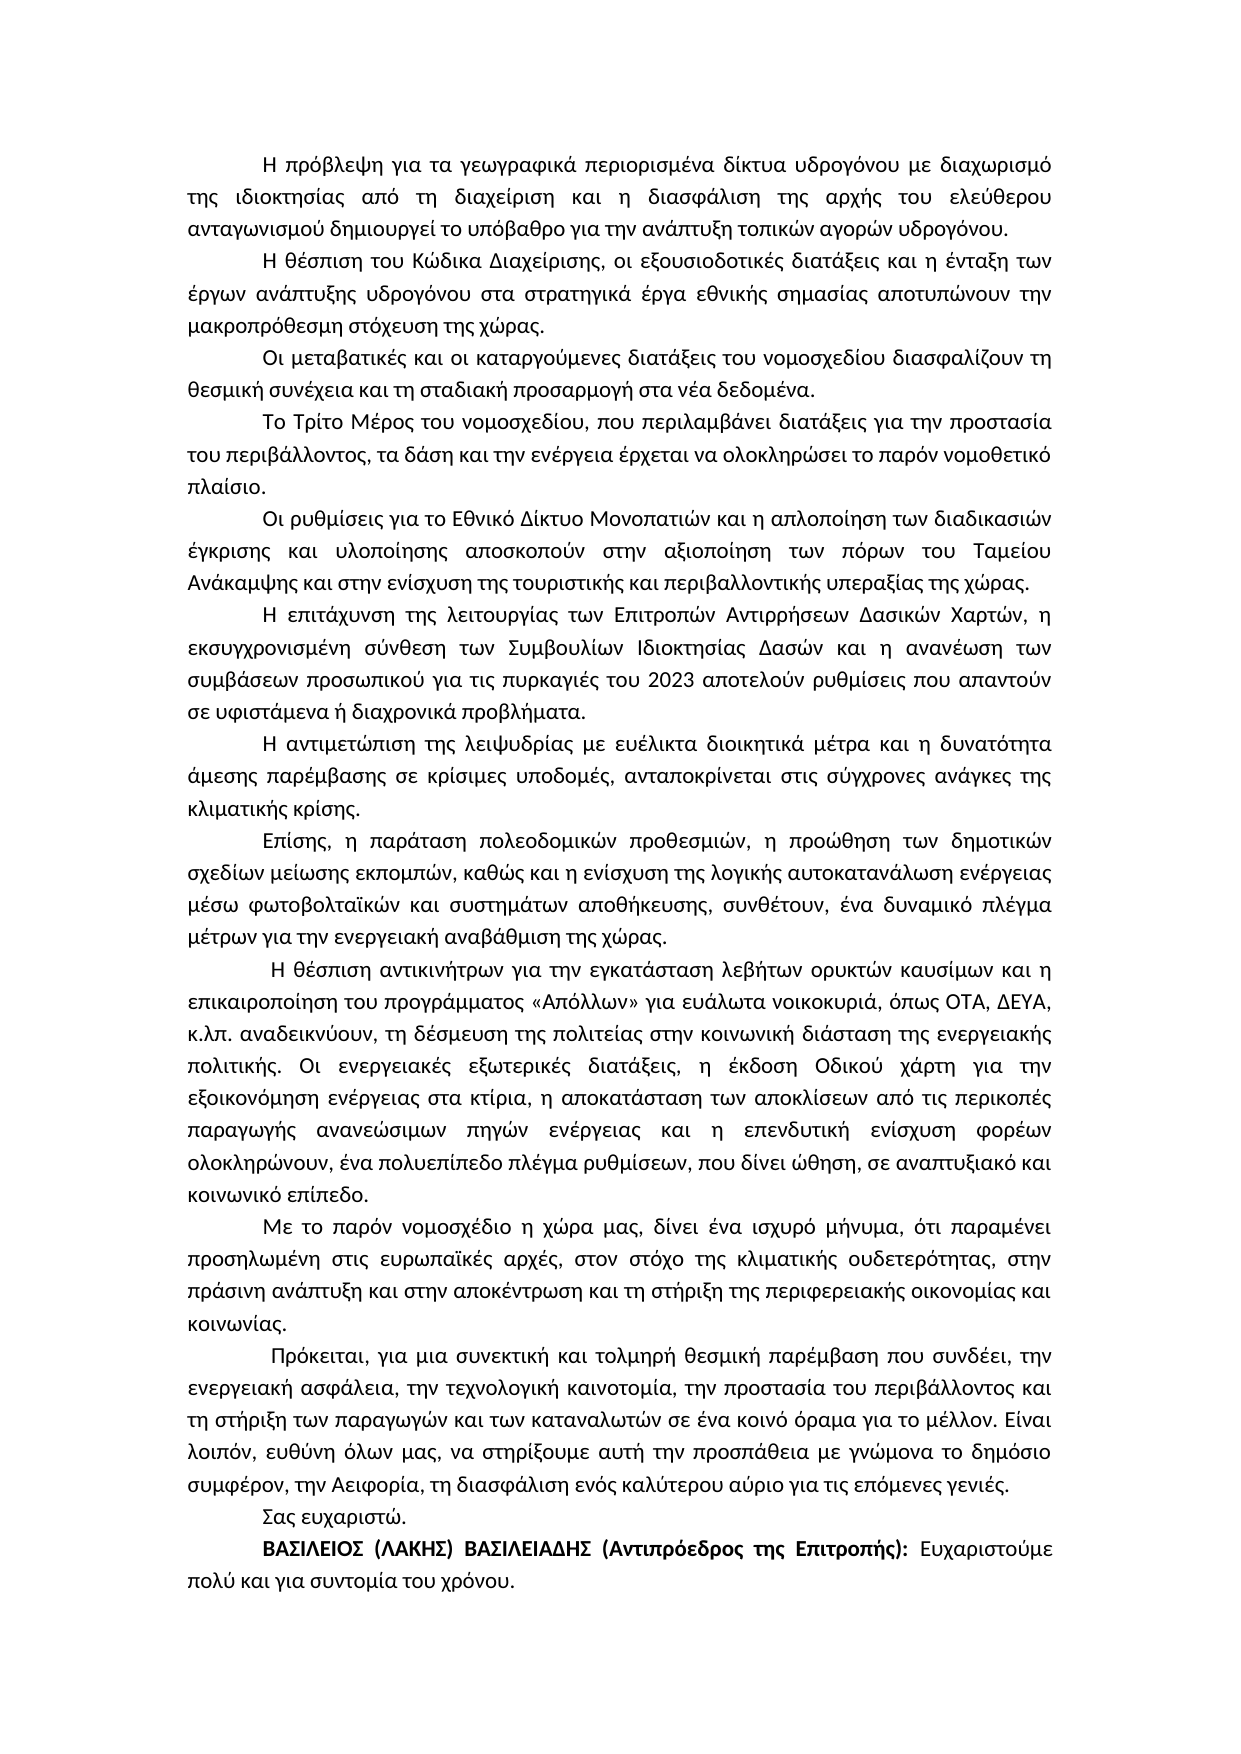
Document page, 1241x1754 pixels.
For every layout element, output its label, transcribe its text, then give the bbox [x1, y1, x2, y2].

text Το Τρίτο Μέρος του νομοσχεδίου, που περιλαμβάνει διατάξεις για την προστασία του περιβάλλοντος, τα δάση και την ενέργεια έρχεται να ολοκληρώσει το παρόν νομοθετικό πλαίσιο. [187, 407, 1053, 500]
text Η θέσπιση αντικινήτρων για την εγκατάσταση λεβήτων ορυκτών καυσίμων και η επικαιροποίηση του προγράμματος «Απόλλων» για ευάλωτα νοικοκυριά, όπως ΟΤΑ, ΔΕΥΑ, κ.λπ. αναδεικνύουν, τη δέσμευση της πολιτείας στην κοινωνική διάσταση της ενεργειακής πολιτικής. Οι ενεργειακές εξωτερικές διατάξεις, η έκδοση Οδικού χάρτη για την εξοικονόμηση ενέργειας στα κτίρια, η αποκατάσταση των αποκλίσεων από τις περικοπές παραγωγής ανανεώσιμων πηγών ενέργειας και η επενδυτική ενίσχυση φορέων ολοκληρώνουν, ένα πολυεπίπεδο πλέγμα ρυθμίσεων, που δίνει ώθηση, σε αναπτυξιακό και κοινωνικό επίπεδο. [187, 955, 1053, 1208]
text Η πρόβλεψη για τα γεωγραφικά περιορισμένα δίκτυα υδρογόνου με διαχωρισμό της ιδιοκτησίας από τη διαχείριση και η διασφάλιση της αρχής του ελεύθερου ανταγωνισμού δημιουργεί το υπόβαθρο για την ανάπτυξη τοπικών αγορών υδρογόνου. [187, 150, 1053, 242]
text Οι ρυθμίσεις για το Εθνικό Δίκτυο Μονοπατιών και η απλοποίηση των διαδικασιών έγκρισης και υλοποίησης αποσκοπούν στην αξιοποίηση των πόρων του Ταμείου Ανάκαμψης και στην ενίσχυση της τουριστικής και περιβαλλοντικής υπεραξίας της χώρας. [187, 504, 1053, 596]
text Η επιτάχυνση της λειτουργίας των Επιτροπών Αντιρρήσεων Δασικών Χαρτών, η εκσυγχρονισμένη σύνθεση των Συμβουλίων Ιδιοκτησίας Δασών και η ανανέωση των συμβάσεων προσωπικού για τις πυρκαγιές του 2023 αποτελούν ρυθμίσεις που απαντούν σε υφιστάμενα ή διαχρονικά προβλήματα. [187, 601, 1053, 725]
text Πρόκειται, για μια συνεκτική και τολμηρή θεσμική παρέμβαση που συνδέει, την ενεργειακή ασφάλεια, την τεχνολογική καινοτομία, την προστασία του περιβάλλοντος και τη στήριξη των παραγωγών και των καταναλωτών σε ένα κοινό όραμα για το μέλλον. Είναι λοιπόν, ευθύνη όλων μας, να στηρίξουμε αυτή την προσπάθεια με γνώμονα το δημόσιο συμφέρον, την Αειφορία, τη διασφάλιση ενός καλύτερου αύριο για τις επόμενες γενιές. [187, 1341, 1053, 1498]
text Σας ευχαριστώ. [187, 1502, 1053, 1530]
text ΒΑΣΙΛΕΙΟΣ (ΛΑΚΗΣ) ΒΑΣΙΛΕΙΑΔΗΣ (Αντιπρόεδρος της Επιτροπής): Ευχαριστούμε πολύ και για συντομία του χρόνου. [187, 1534, 1053, 1594]
text Οι μεταβατικές και οι καταργούμενες διατάξεις του νομοσχεδίου διασφαλίζουν τη θεσμική συνέχεια και τη σταδιακή προσαρμογή στα νέα δεδομένα. [187, 343, 1053, 403]
text Με το παρόν νομοσχέδιο η χώρα μας, δίνει ένα ισχυρό μήνυμα, ότι παραμένει προσηλωμένη στις ευρωπαϊκές αρχές, στον στόχο της κλιματικής ουδετερότητας, στην πράσινη ανάπτυξη και στην αποκέντρωση και τη στήριξη της περιφερειακής οικονομίας και κοινωνίας. [187, 1212, 1053, 1337]
text Η θέσπιση του Κώδικα Διαχείρισης, οι εξουσιοδοτικές διατάξεις και η ένταξη των έργων ανάπτυξης υδρογόνου στα στρατηγικά έργα εθνικής σημασίας αποτυπώνουν την μακροπρόθεσμη στόχευση της χώρας. [187, 247, 1053, 339]
text Η αντιμετώπιση της λειψυδρίας με ευέλικτα διοικητικά μέτρα και η δυνατότητα άμεσης παρέμβασης σε κρίσιμες υποδομές, ανταποκρίνεται στις σύγχρονες ανάγκες της κλιματικής κρίσης. [187, 729, 1053, 822]
text Επίσης, η παράταση πολεοδομικών προθεσμιών, η προώθηση των δημοτικών σχεδίων μείωσης εκπομπών, καθώς και η ενίσχυση της λογικής αυτοκατανάλωση ενέργειας μέσω φωτοβολταϊκών και συστημάτων αποθήκευσης, συνθέτουν, ένα δυναμικό πλέγμα μέτρων για την ενεργειακή αναβάθμιση της χώρας. [187, 826, 1053, 951]
